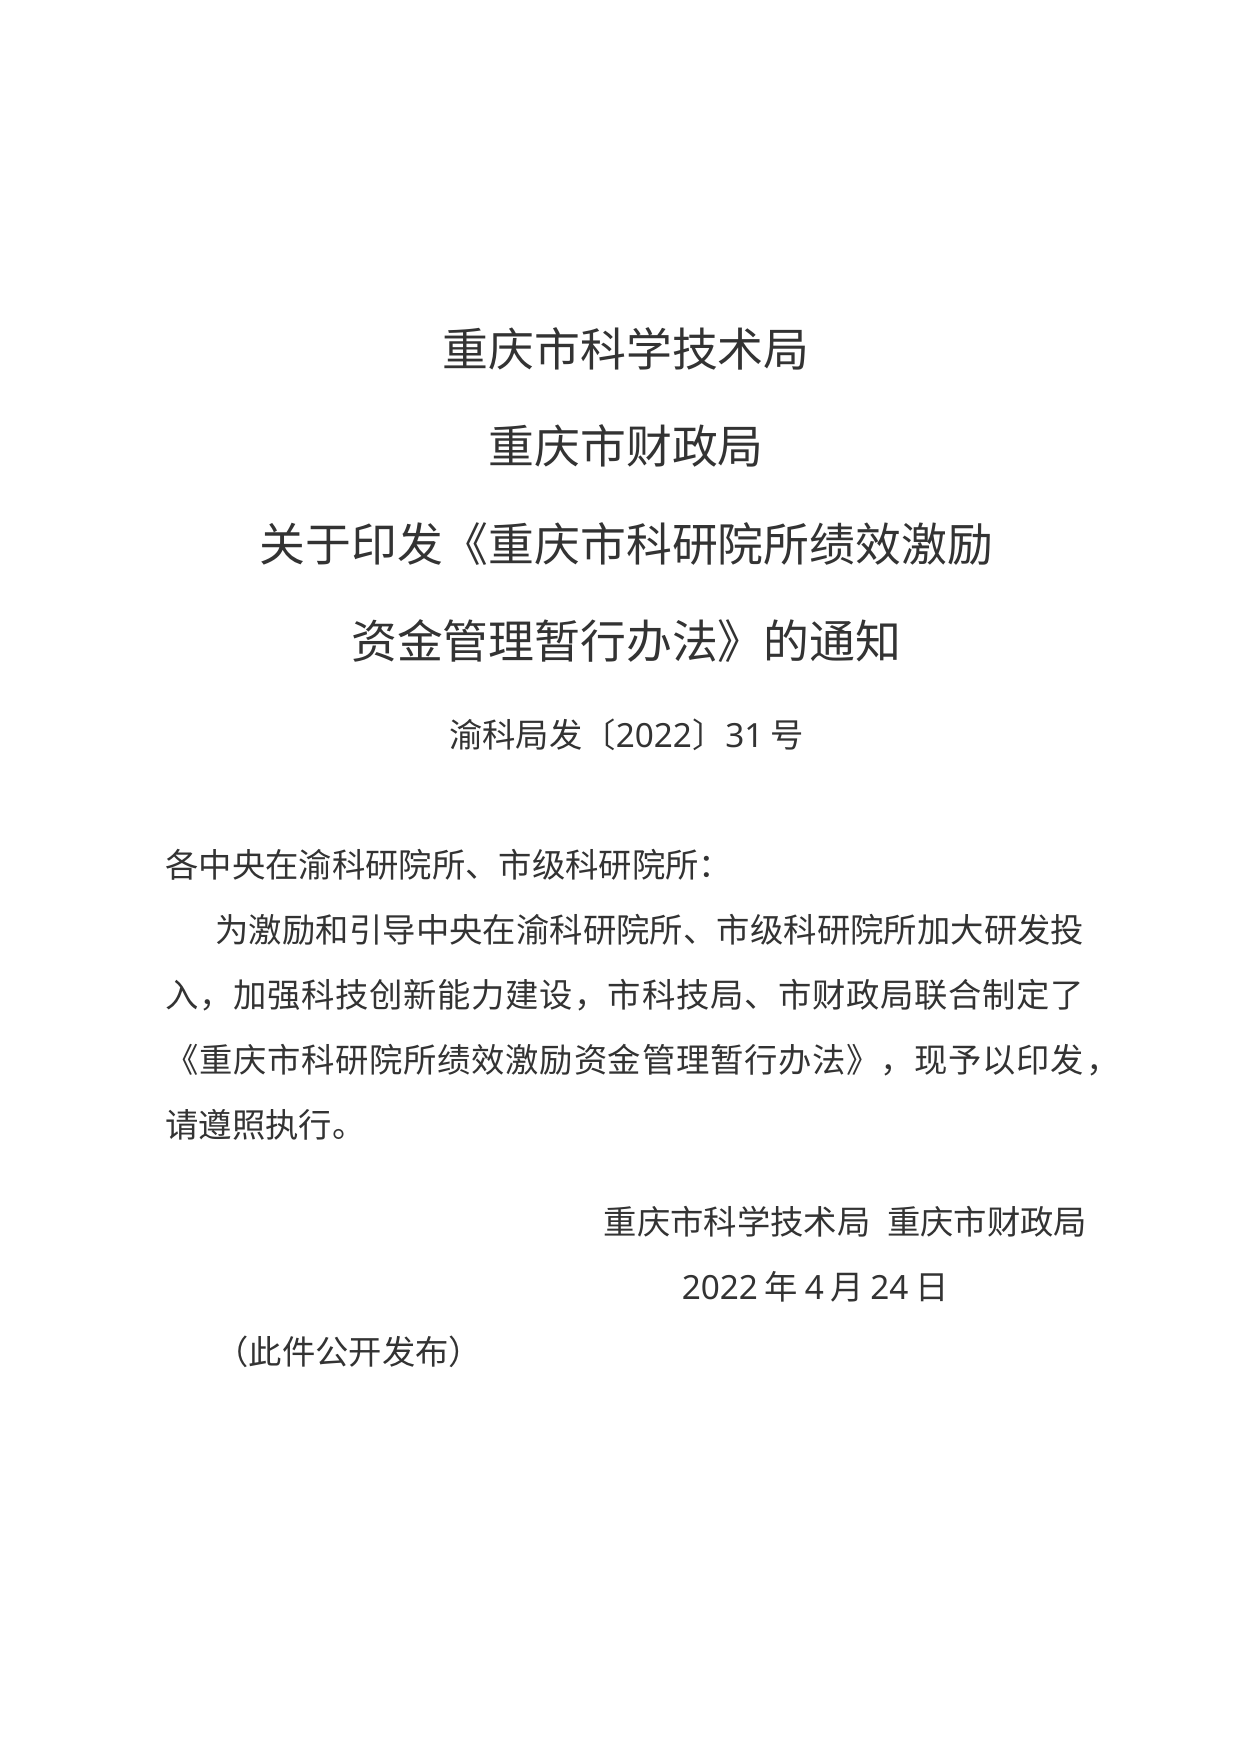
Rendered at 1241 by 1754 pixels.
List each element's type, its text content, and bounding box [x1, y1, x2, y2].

text 资金管理暂行办法》的通知 [165, 590, 1087, 688]
text 重庆市科学技术局 [165, 298, 1087, 395]
text 重庆市财政局 [165, 395, 1087, 493]
text 重庆市科学技术局 重庆市财政局 [165, 1188, 1087, 1253]
text 2022年4月24日 [165, 1253, 948, 1318]
text 关于印发《重庆市科研院所绩效激励 [165, 493, 1087, 590]
text 渝科局发〔2022〕31号 [165, 700, 1087, 765]
text 各中央在渝科研院所、市级科研院所： [165, 830, 1087, 895]
text 为激励和引导中央在渝科研院所、市级科研院所加大研发投入，加强科技创新能力建设，市科技局、市财政局联合制定了《重庆市科研院所绩效激励资金管理暂行办法》，现予以印发，请遵照执行。 [165, 895, 1087, 1155]
text （此件公开发布） [165, 1318, 1087, 1383]
